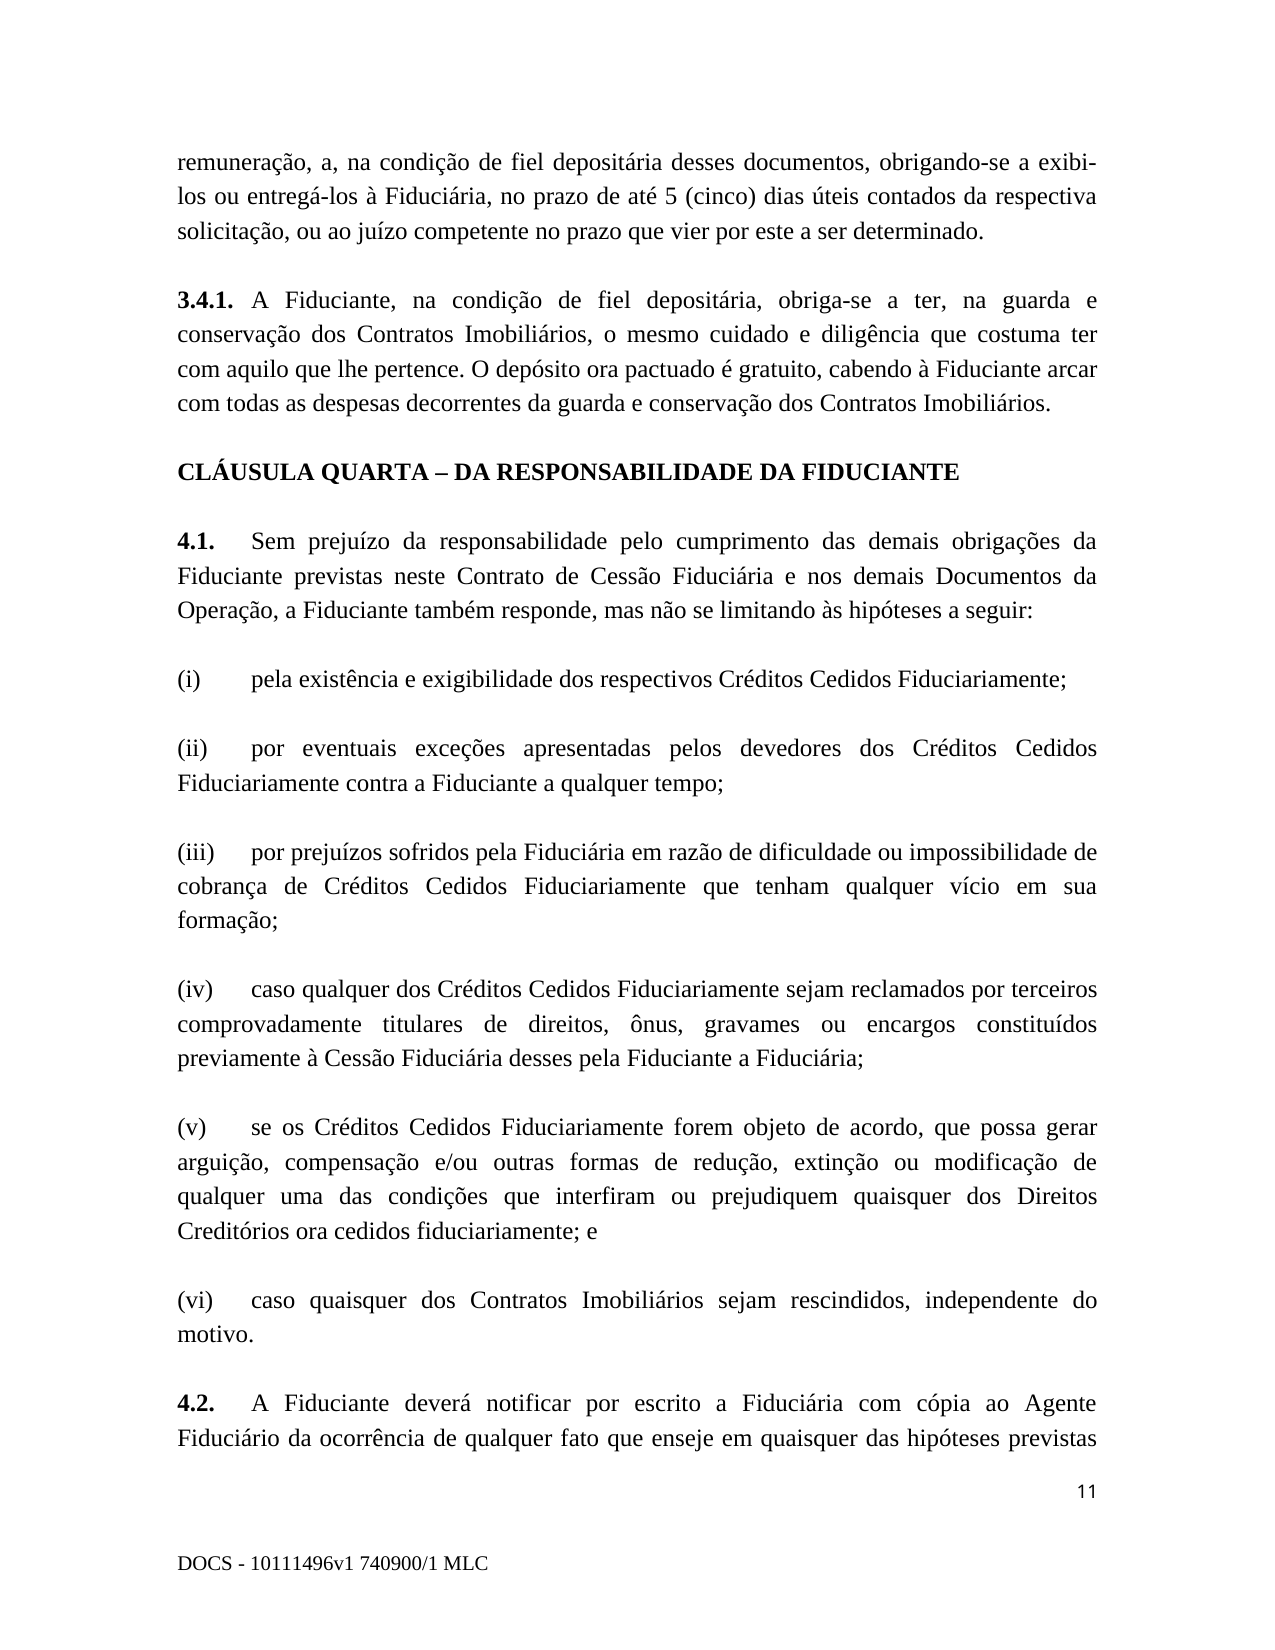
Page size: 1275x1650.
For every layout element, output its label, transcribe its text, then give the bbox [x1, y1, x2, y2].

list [177, 147, 1098, 245]
text (iii) por prejuízos sofridos pela Fiduciária em razão de dificuldade ou impossibilidade de cobrança de Créditos Cedidos Fiduciariamente que tenham qualquer vício em sua formação; [177, 837, 1098, 934]
list pela existência e exigibilidade dos respectivos Créditos Cedidos Fiduciariamente; [177, 664, 1098, 693]
list A Fiduciante, na condição de fiel depositária, obriga-se a ter, na guarda e conservação dos Contratos Imobiliários, o mesmo cuidado e diligência que costuma ter com aquilo que lhe pertence. O depósito ora pactuado é gratuito, cabendo à Fiduciante arcar com todas as despesas decorrentes da guarda e conservação dos Contratos Imobiliários. [177, 285, 1098, 417]
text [177, 1388, 1098, 1451]
text (iv) caso qualquer dos Créditos Cedidos Fiduciariamente sejam reclamados por terceiros comprovadamente titulares de direitos, ônus, gravames ou encargos constituídos previamente à Cessão Fiduciária desses pela Fiduciante a Fiduciária; [177, 974, 1098, 1072]
list Sem prejuízo da responsabilidade pelo cumprimento das demais obrigações da Fiduciante previstas neste Contrato de Cessão Fiduciária e nos demais Documentos da Operação, a Fiduciante também responde, mas não se limitando às hipóteses a seguir: [177, 526, 1098, 624]
list por eventuais exceções apresentadas pelos devedores dos Créditos Cedidos Fiduciariamente contra a Fiduciante a qualquer tempo; [177, 733, 1098, 796]
subtitle CLÁUSULA QUARTA – DA RESPONSABILIDADE DA FIDUCIANTE [177, 457, 1098, 486]
text (vi) caso quaisquer dos Contratos Imobiliários sejam rescindidos, independente do motivo. [177, 1285, 1098, 1348]
text (v) se os Créditos Cedidos Fiduciariamente forem objeto de acordo, que possa gerar arguição, compensação e/ou outras formas de redução, extinção ou modificação de qualquer uma das condições que interfiram ou prejudiquem quaisquer dos Direitos Creditórios ora cedidos fiduciariamente; e [177, 1112, 1098, 1244]
